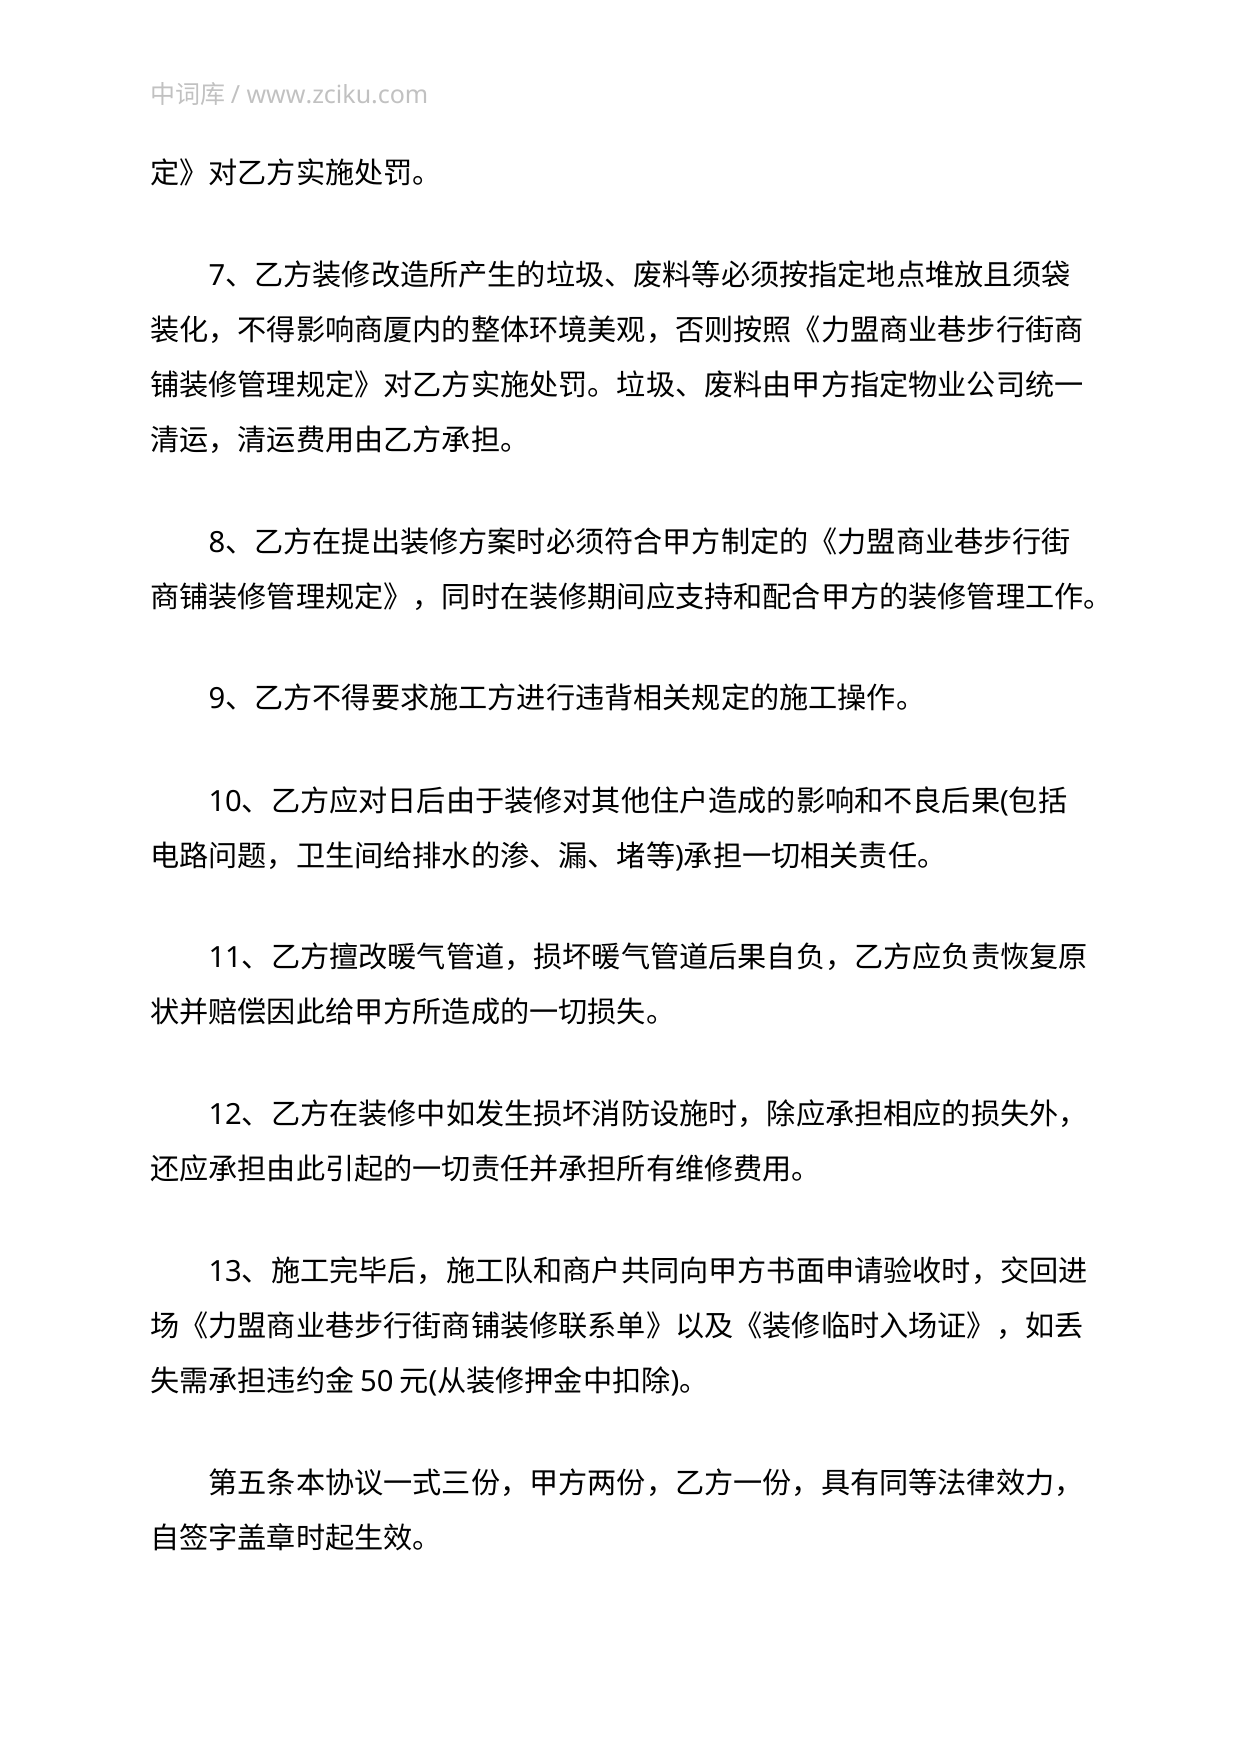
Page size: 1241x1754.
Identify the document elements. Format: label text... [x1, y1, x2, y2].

text 13、施工完毕后，施工队和商户共同向甲方书面申请验收时，交回进场《力盟商业巷步行街商铺装修联系单》以及《装修临时入场证》，如丢失需承担违约金50元(从装修押金中扣除)。 [150, 1248, 1090, 1400]
text 9、乙方不得要求施工方进行违背相关规定的施工操作。 [150, 675, 1090, 717]
text 8、乙方在提出装修方案时必须符合甲方制定的《力盟商业巷步行街商铺装修管理规定》，同时在装修期间应支持和配合甲方的装修管理工作。 [150, 518, 1090, 616]
text 第五条本协议一式三份，甲方两份，乙方一份，具有同等法律效力，自签字盖章时起生效。 [150, 1459, 1090, 1557]
text 12、乙方在装修中如发生损坏消防设施时，除应承担相应的损失外，还应承担由此引起的一切责任并承担所有维修费用。 [150, 1091, 1090, 1188]
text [150, 150, 1090, 192]
text 10、乙方应对日后由于装修对其他住户造成的影响和不良后果(包括电路问题，卫生间给排水的渗、漏、堵等)承担一切相关责任。 [150, 777, 1090, 874]
text 11、乙方擅改暖气管道，损坏暖气管道后果自负，乙方应负责恢复原状并赔偿因此给甲方所造成的一切损失。 [150, 934, 1090, 1031]
text 7、乙方装修改造所产生的垃圾、废料等必须按指定地点堆放且须袋装化，不得影响商厦内的整体环境美观，否则按照《力盟商业巷步行街商铺装修管理规定》对乙方实施处罚。垃圾、废料由甲方指定物业公司统一清运，清运费用由乙方承担。 [150, 252, 1090, 459]
